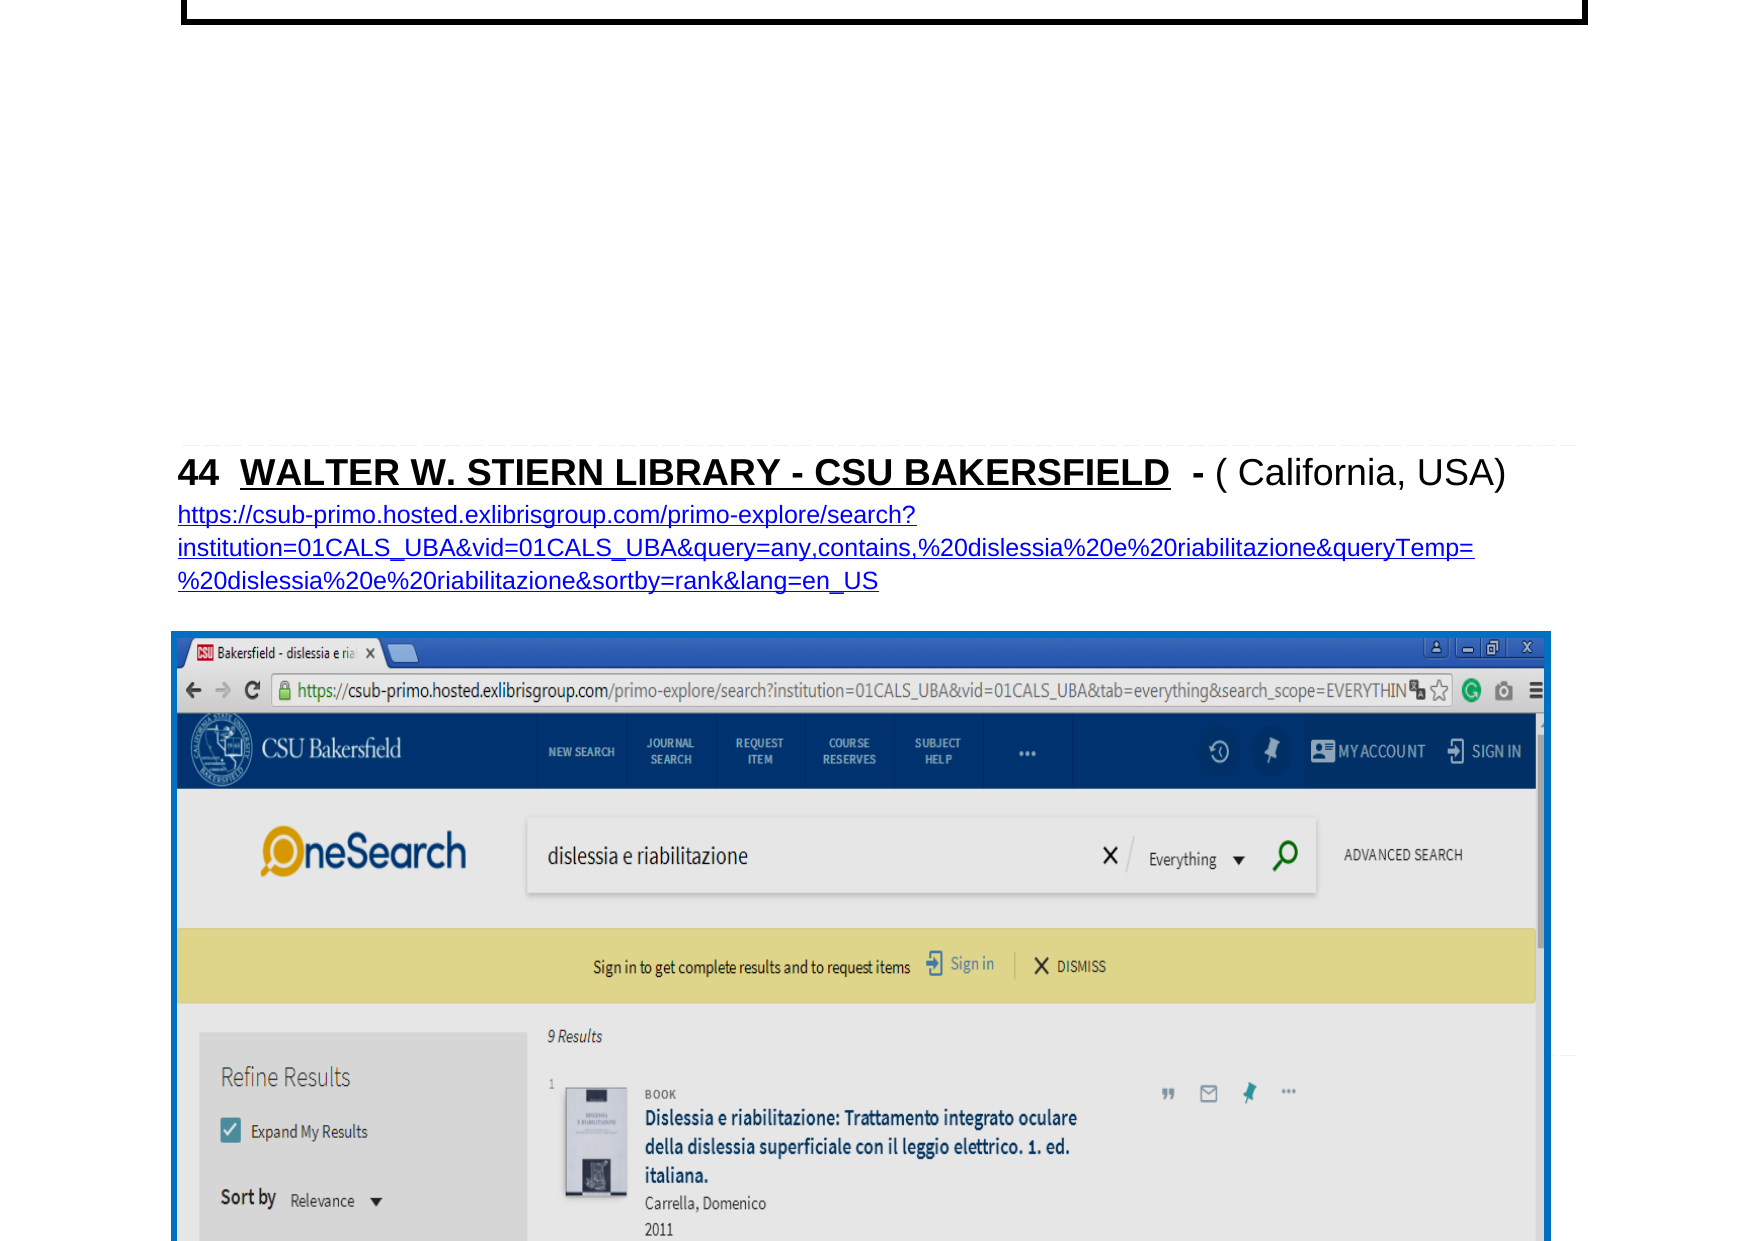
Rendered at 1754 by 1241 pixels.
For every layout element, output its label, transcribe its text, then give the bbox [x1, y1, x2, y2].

picture [177, 638, 1544, 1241]
subtitle 44 WALTER W. STIERN LIBRARY - CSU BAKERSFIELD - ( California, USA) [177, 450, 1577, 493]
text https://csub-primo.hosted.exlibrisgroup.com/primo-explore/search?institution=01CALS_UBA&vid=01CALS_UBA&query=any,contains,%20dislessia%20e%20riabilitazione&queryTemp=%20dislessia%20e%20riabilitazione&sortby=rank&lang=en_US [177, 500, 1577, 594]
